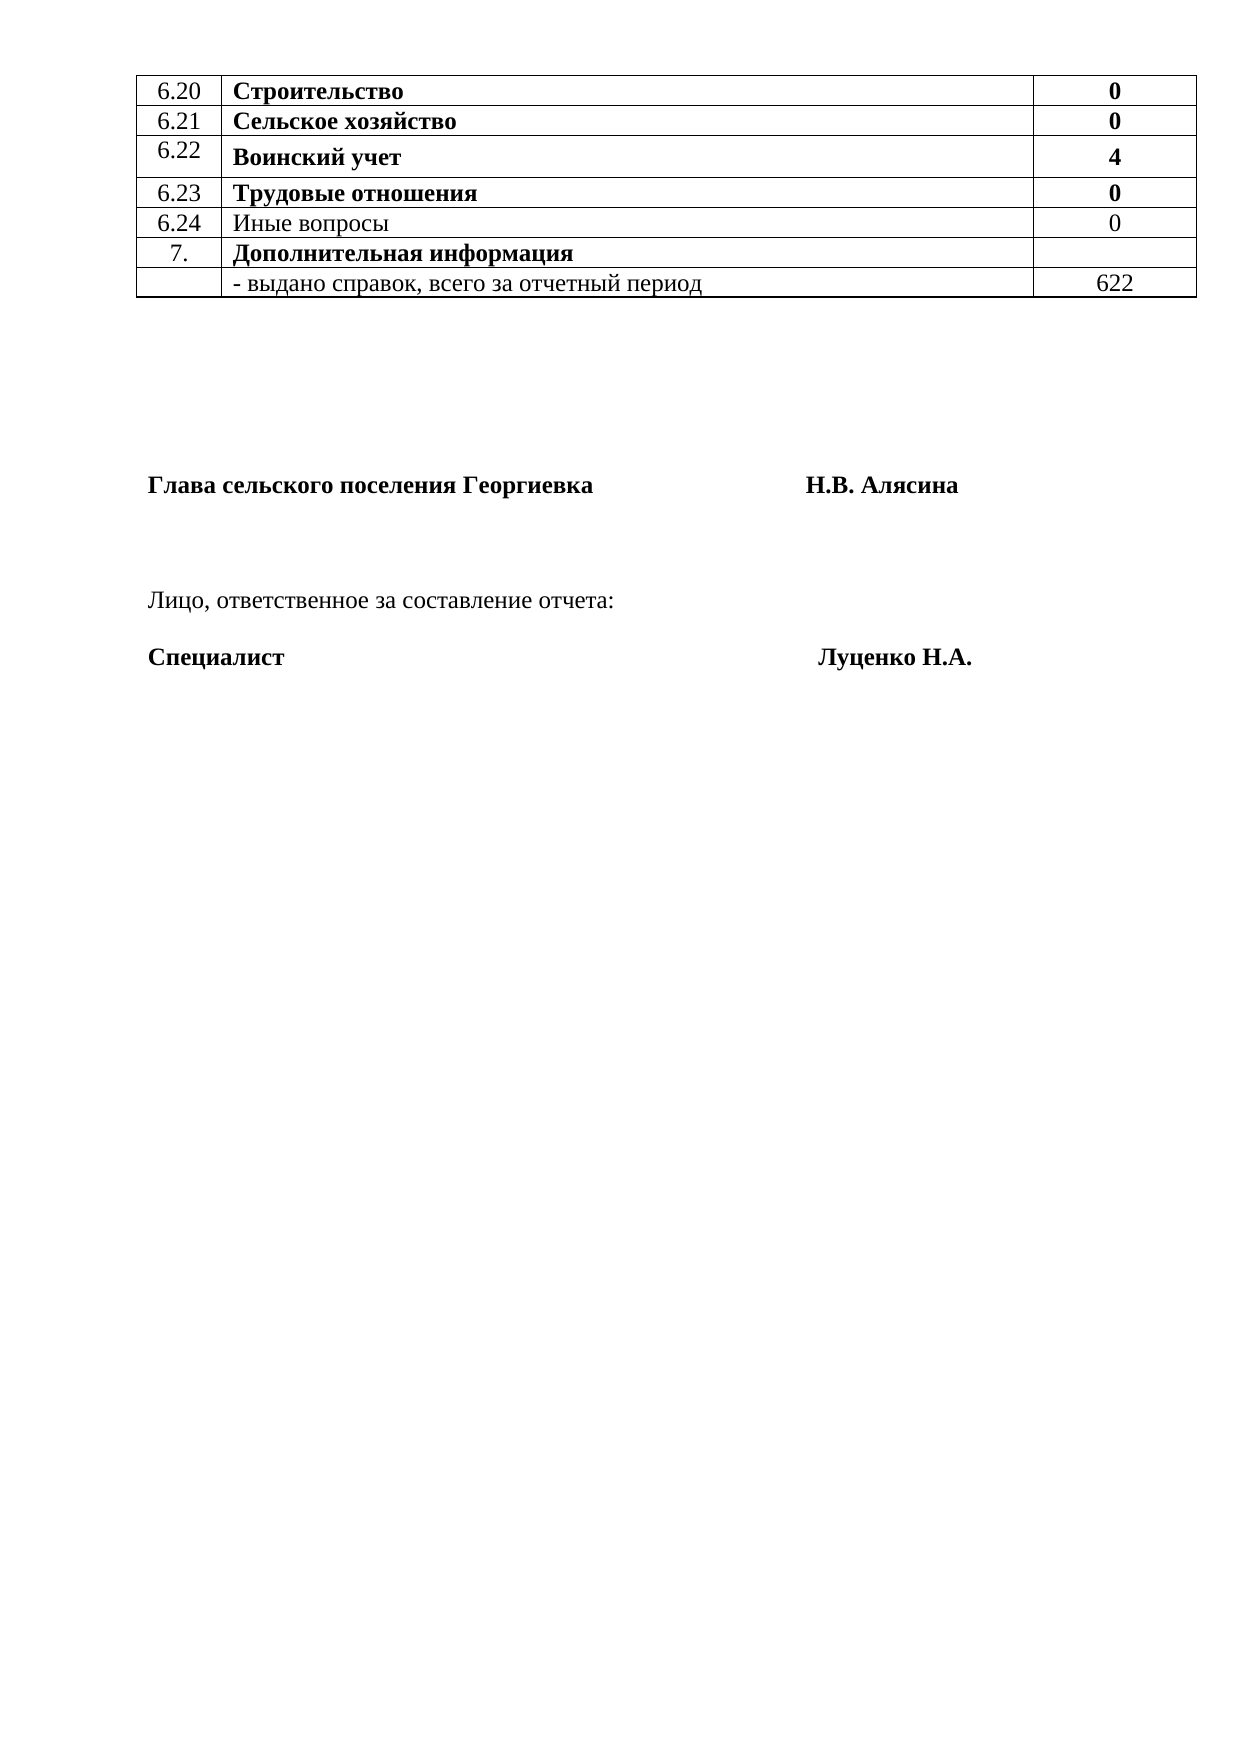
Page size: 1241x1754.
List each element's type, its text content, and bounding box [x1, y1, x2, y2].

table_cell Строительство [222, 76, 1033, 105]
table_cell 6.21 [137, 106, 221, 134]
text Специалист Луценко Н.А. [148, 642, 1181, 671]
table_cell [137, 268, 221, 296]
table_cell 6.23 [137, 178, 221, 207]
table_cell Воинский учет [222, 136, 1033, 177]
table_cell 6.22 [137, 136, 221, 177]
table_cell 6.20 [137, 76, 221, 105]
table_cell 0 [1034, 208, 1196, 237]
text Глава сельского поселения Георгиевка Н.В. Алясина [148, 470, 1181, 499]
table_cell Иные вопросы [222, 208, 1033, 237]
table_cell [1034, 238, 1196, 267]
table_cell 4 [1034, 136, 1196, 177]
table_cell 0 [1034, 106, 1196, 134]
table_cell 0 [1034, 76, 1196, 105]
table_cell - выдано справок, всего за отчетный период [222, 268, 1033, 296]
table_cell 7. [137, 238, 221, 267]
table_cell 622 [1034, 268, 1196, 296]
table_cell 6.24 [137, 208, 221, 237]
table_cell Сельское хозяйство [222, 106, 1033, 134]
text Лицо, ответственное за составление отчета: [148, 585, 1181, 614]
table_cell Трудовые отношения [222, 178, 1033, 207]
table_cell Дополнительная информация [222, 238, 1033, 267]
table_cell 0 [1034, 178, 1196, 207]
